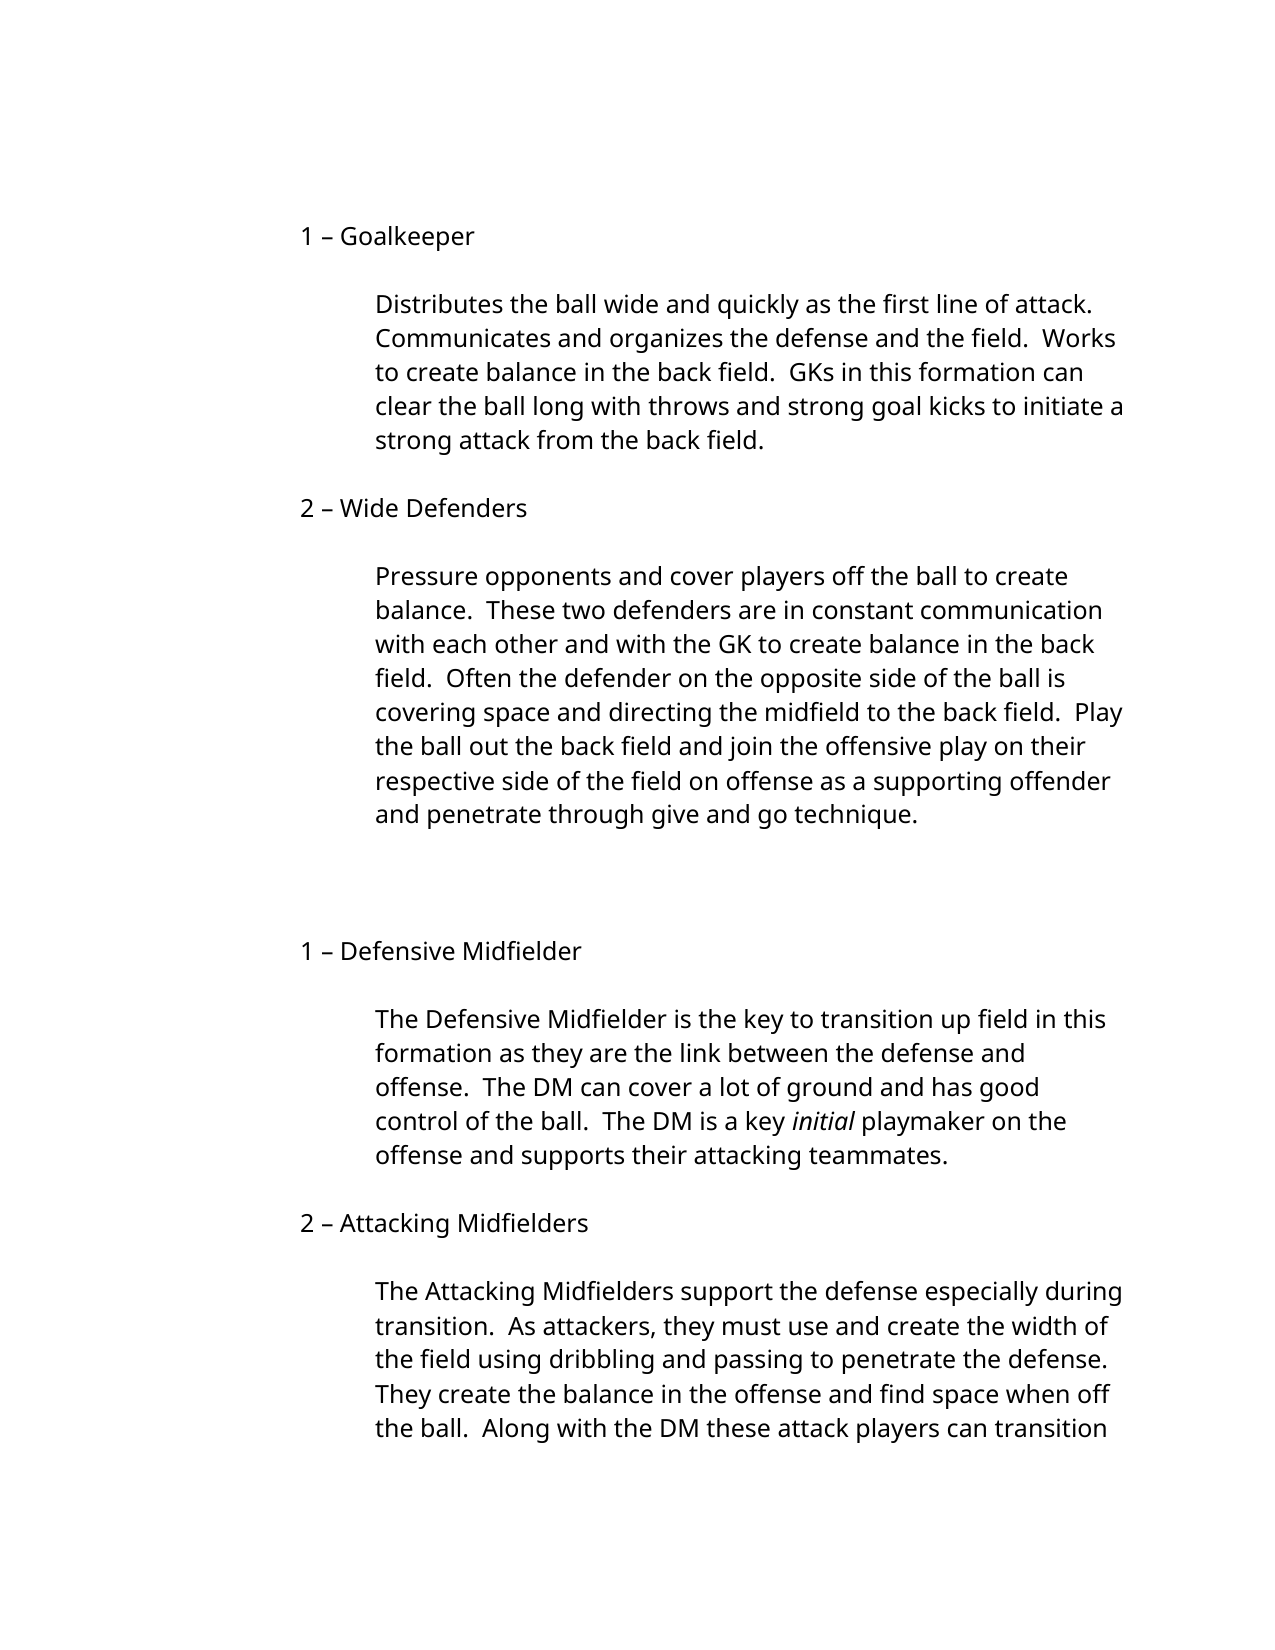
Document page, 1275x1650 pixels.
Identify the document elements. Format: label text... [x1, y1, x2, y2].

text 1 – Defensive Midfielder [150, 933, 1125, 967]
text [375, 1274, 1125, 1444]
text The Defensive Midfielder is the key to transition up field in this formation as they are the link between the defense and offense. The DM can cover a lot of ground and has good control of the ball. The DM is a key initial playmaker on the offense and supports their attacking teammates. [375, 1002, 1125, 1172]
text Distributes the ball wide and quickly as the first line of attack. Communicates and organizes the defense and the field. Works to create balance in the back field. GKs in this formation can clear the ball long with throws and strong goal kicks to initiate a strong attack from the back field. [375, 286, 1125, 457]
text 2 – Attacking Midfielders [150, 1206, 1125, 1240]
text 2 – Wide Defenders [150, 491, 1125, 525]
text Pressure opponents and cover players off the ball to create balance. These two defenders are in constant communication with each other and with the GK to create balance in the back field. Often the defender on the opposite side of the ball is covering space and directing the midfield to the back field. Play the ball out the back field and join the offensive play on their respective side of the field on offense as a supporting offender and penetrate through give and go technique. [375, 559, 1125, 831]
text 1 – Goalkeeper [150, 218, 1125, 252]
